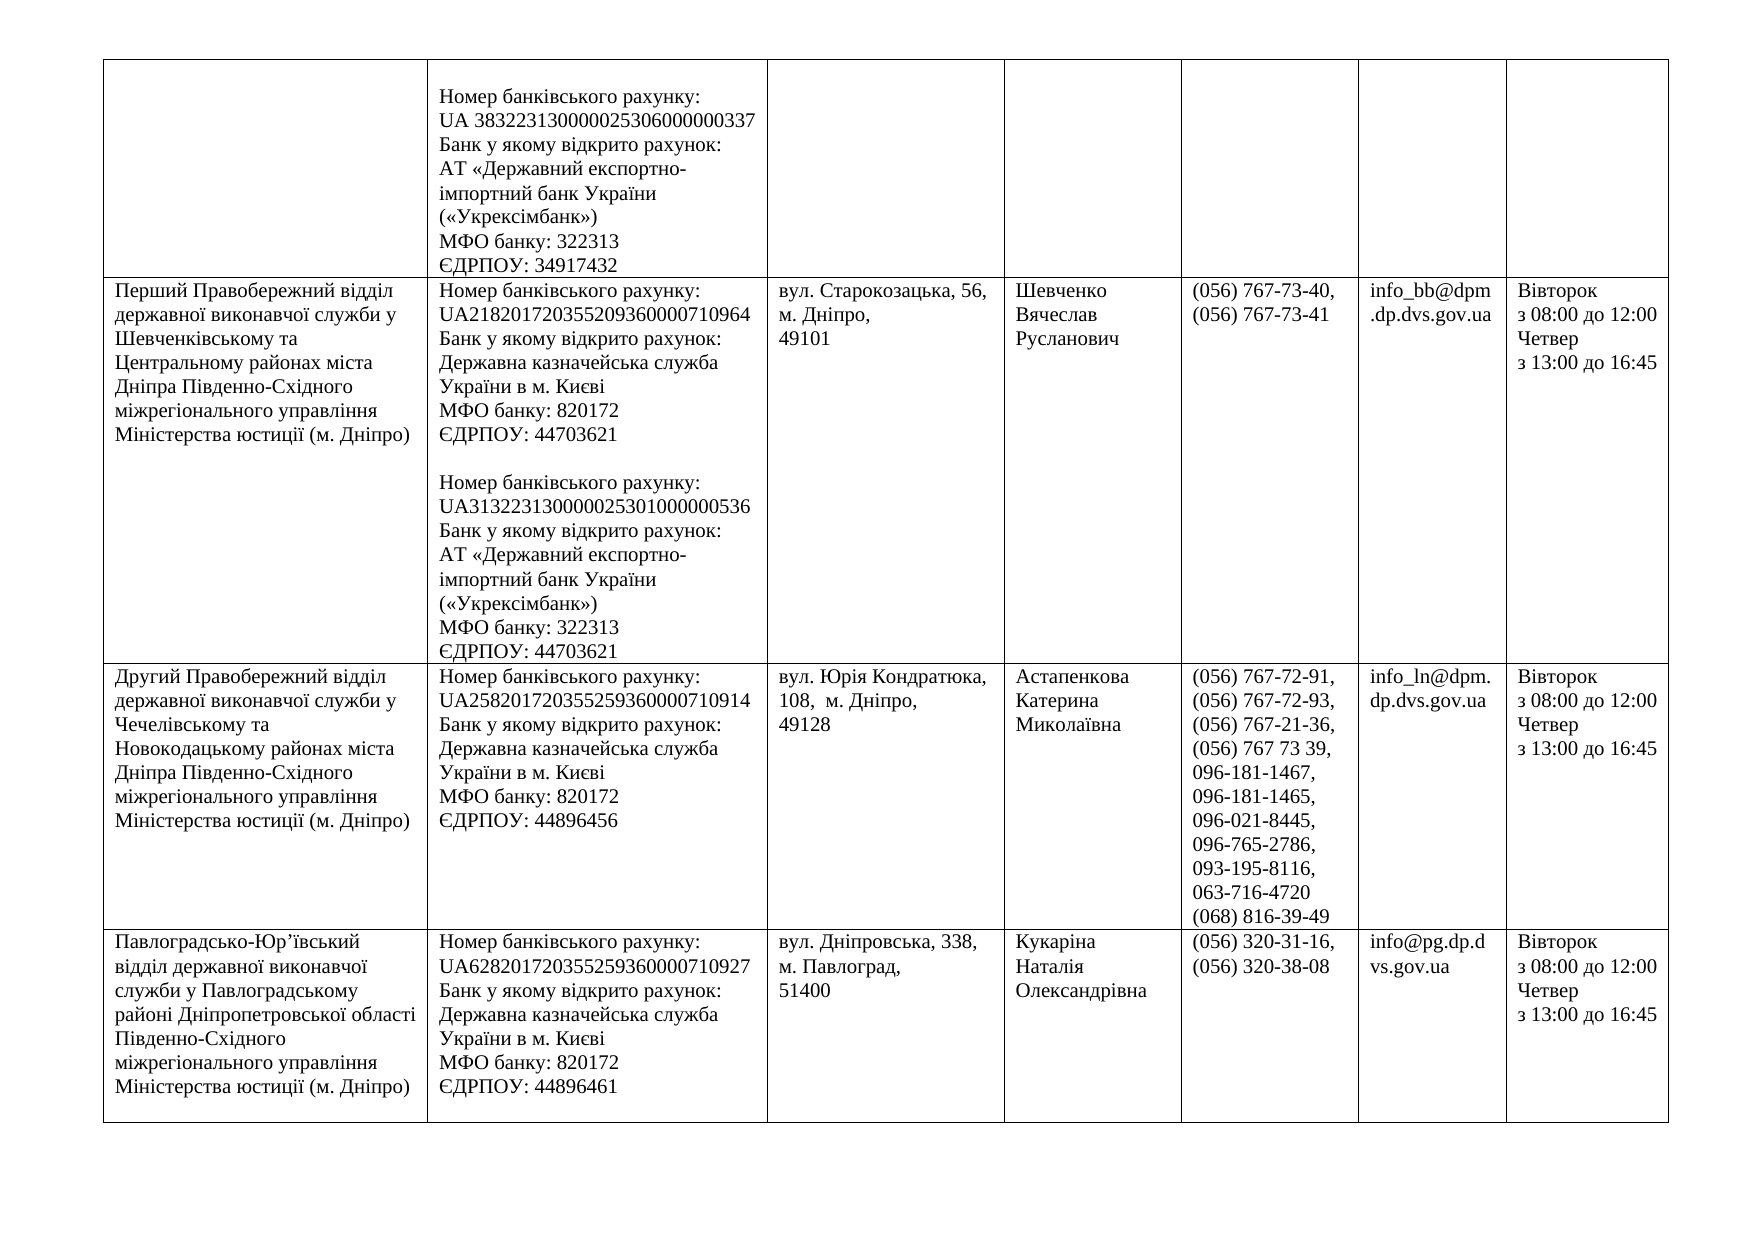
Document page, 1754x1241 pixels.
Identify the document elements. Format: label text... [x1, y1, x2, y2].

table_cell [428, 930, 767, 1122]
table_cell info_bb@dpm.dp.dvs.gov.ua [1359, 278, 1506, 663]
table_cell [1507, 930, 1668, 1122]
table_cell Другий Правобережний відділ державної виконавчої служби у Чечелівському та Новокодацькому районах міста Дніпра Південно-Східного міжрегіонального управління Міністерства юстиції (м. Дніпро) [104, 664, 427, 928]
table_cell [1359, 930, 1506, 1122]
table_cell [1005, 930, 1181, 1122]
table_cell (056) 767-73-40, (056) 767-73-41 [1182, 278, 1358, 663]
table_cell Перший Правобережний відділ державної виконавчої служби у Шевченківському та Центральному районах міста Дніпра Південно-Східного міжрегіонального управління Міністерства юстиції (м. Дніпро) [104, 278, 427, 663]
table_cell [768, 930, 1004, 1122]
table_cell Номер банківського рахунку: UA258201720355259360000710914 Банк у якому відкрито рахунок: Державна казначейська служба України в м. Києві МФО банку: 820172 ЄДРПОУ: 44896456 [428, 664, 767, 928]
table_cell (056) 767-72-91, (056) 767-72-93, (056) 767-21-36, (056) 767 73 39, 096-181-1467, 096-181-1465, 096-021-8445, 096-765-2786, 093-195-8116, 063-716-4720 (068) 816-39-49 [1182, 664, 1358, 928]
table_cell info_ln@dpm.dp.dvs.gov.ua [1359, 664, 1506, 928]
table_cell Астапенкова Катерина Миколаївна [1005, 664, 1181, 928]
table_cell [1507, 60, 1668, 277]
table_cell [428, 60, 767, 277]
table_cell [104, 930, 427, 1122]
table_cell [1182, 60, 1358, 277]
table_cell Номер банківського рахунку: UA218201720355209360000710964 Банк у якому відкрито рахунок: Державна казначейська служба України в м. Києві МФО банку: 820172 ЄДРПОУ: 44703621 Номер банківського рахунку: UA313223130000025301000000536Банк у якому відкрито рахунок: АТ «Державний експортно-імпортний банк України («Укрексімбанк») МФО банку: 322313 ЄДРПОУ: 44703621 [428, 278, 767, 663]
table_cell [768, 60, 1004, 277]
table_cell Вівторок з 08:00 до 12:00 Четвер з 13:00 до 16:45 [1507, 278, 1668, 663]
table_cell Шевченко Вячеслав Русланович [1005, 278, 1181, 663]
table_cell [1359, 60, 1506, 277]
table_cell вул. Юрія Кондратюка, 108, м. Дніпро, 49128 [768, 664, 1004, 928]
table_cell Вівторок з 08:00 до 12:00 Четвер з 13:00 до 16:45 [1507, 664, 1668, 928]
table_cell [1005, 60, 1181, 277]
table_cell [104, 60, 427, 277]
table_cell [1182, 930, 1358, 1122]
table_cell вул. Старокозацька, 56, м. Дніпро, 49101 [768, 278, 1004, 663]
